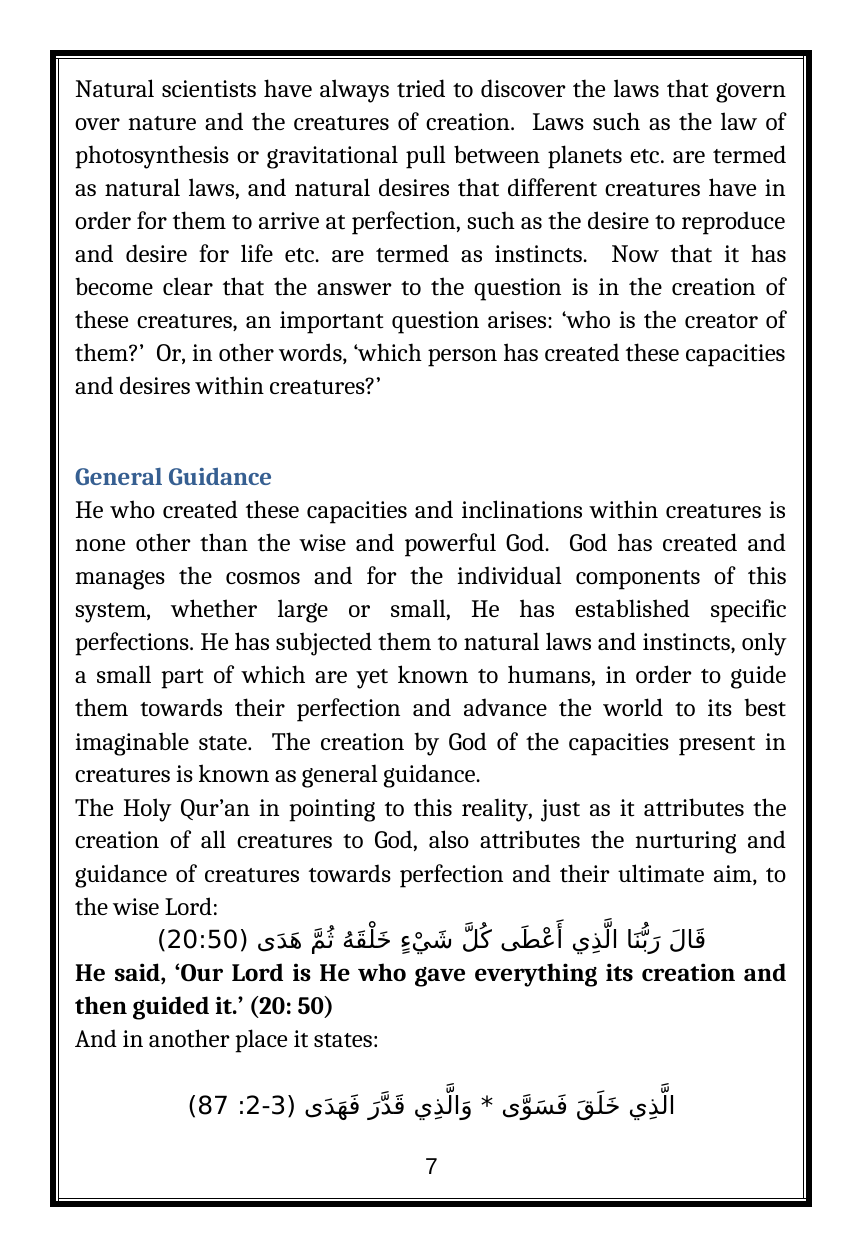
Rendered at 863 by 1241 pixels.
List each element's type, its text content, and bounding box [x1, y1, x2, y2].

text He said, ‘Our Lord is He who gave everything its creation and then guided it.’ (20: 50) [75, 959, 787, 1021]
text He who created these capacities and inclinations within creatures is none other than the wise and powerful God. God has created and manages the cosmos and for the individual components of this system, whether large or small, He has established specific perfections. He has subjected them to natural laws and instincts, only a small part of which are yet known to humans, in order to guide them towards their perfection and advance the world to its best imaginable state. The creation by God of the capacities present in creatures is known as general guidance. [75, 496, 787, 789]
text And in another place it states: [75, 1025, 787, 1054]
subtitle General Guidance [75, 463, 787, 492]
text قَالَ رَبُّنَا الَّذِي أَعْطَى كُلَّ شَيْءٍ خَلْقَهُ ثُمَّ هَدَى (20:50) [75, 926, 787, 955]
text الَّذِي خَلَقَ فَسَوَّى * وَالَّذِي قَدَّرَ فَهَدَى (3-2: 87) [75, 1091, 787, 1120]
text Natural scientists have always tried to discover the laws that govern over nature and the creatures of creation. Laws such as the law of photosynthesis or gravitational pull between planets etc. are termed as natural laws, and natural desires that different creatures have in order for them to arrive at perfection, such as the desire to reproduce and desire for life etc. are termed as instincts. Now that it has become clear that the answer to the question is in the creation of these creatures, an important question arises: ‘who is the creator of them?’ Or, in other words, ‘which person has created these capacities and desires within creatures?’ [75, 75, 787, 401]
text The Holy Qur’an in pointing to this reality, just as it attributes the creation of all creatures to God, also attributes the nurturing and guidance of creatures towards perfection and their ultimate aim, to the wise Lord: [75, 793, 787, 921]
